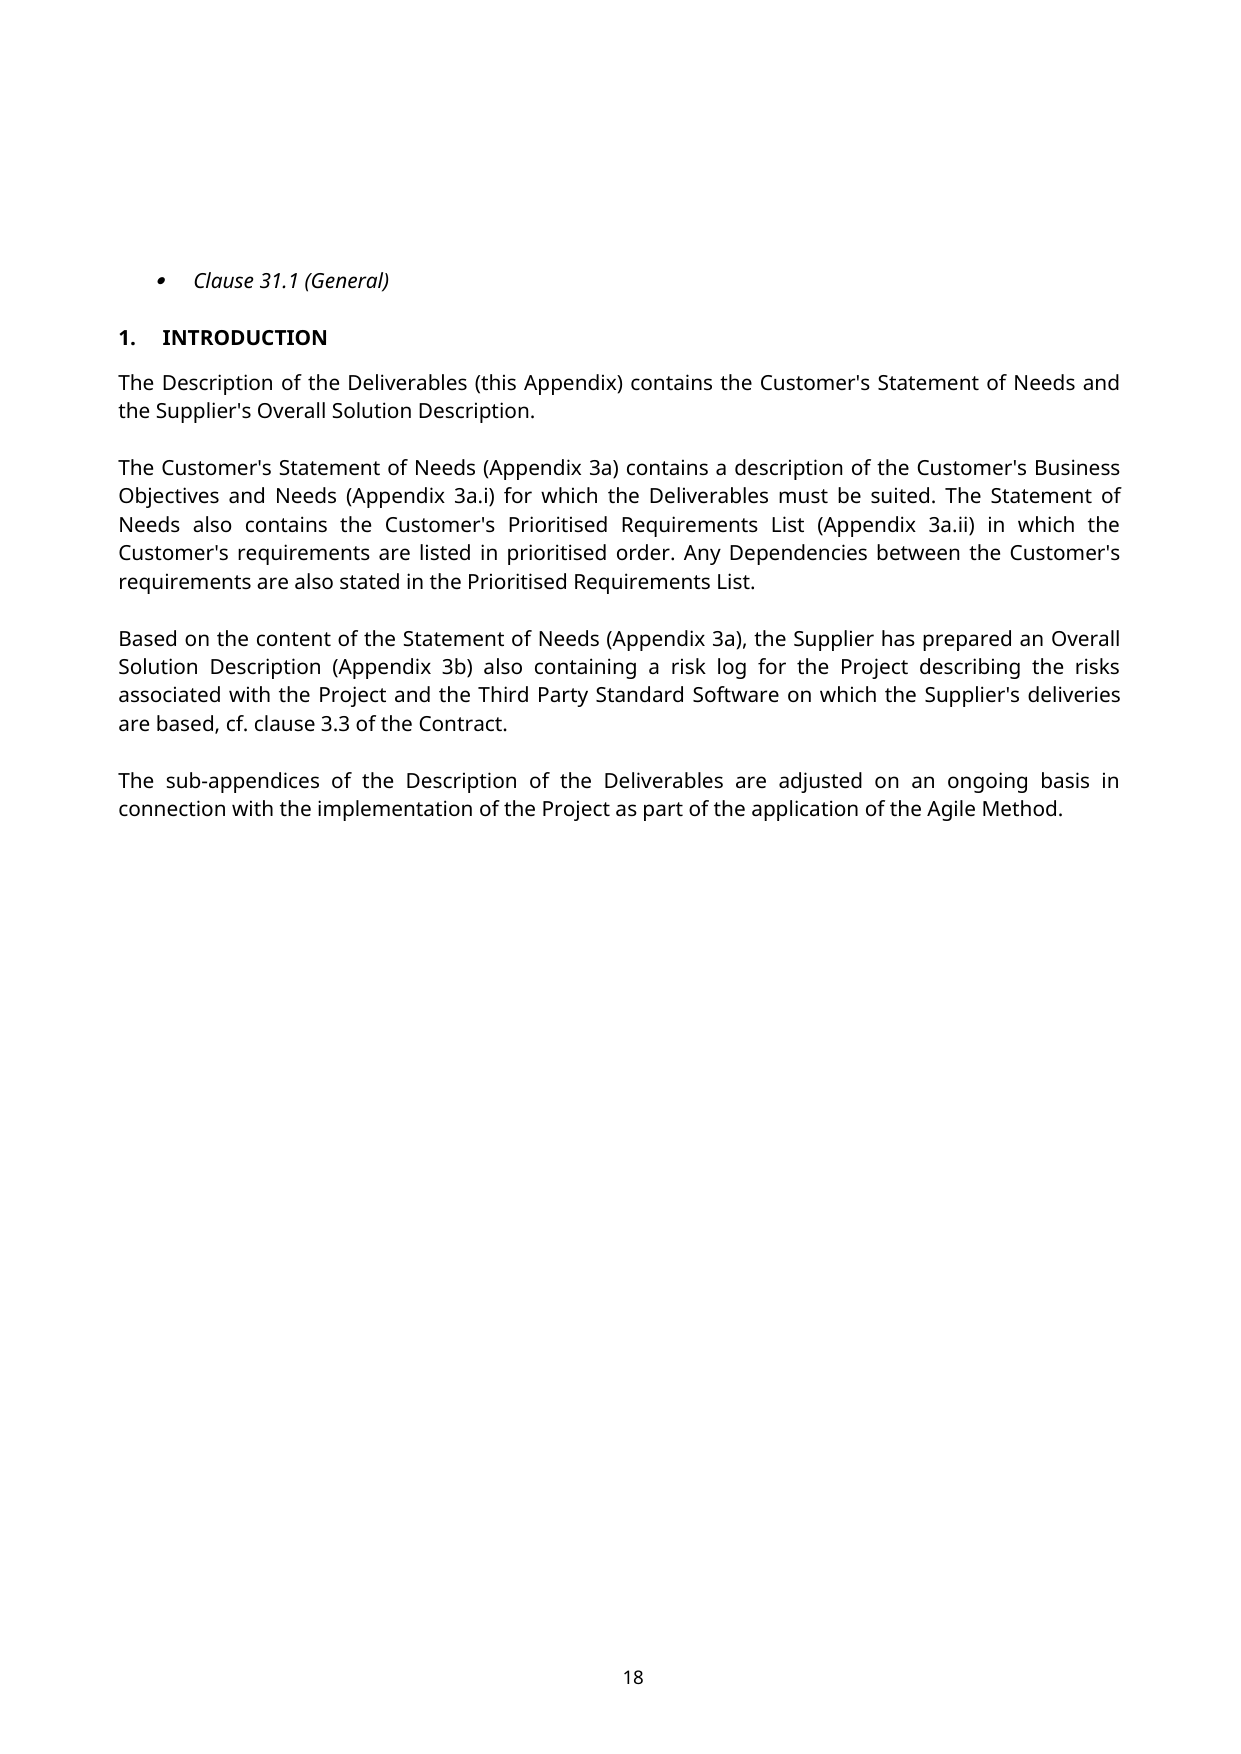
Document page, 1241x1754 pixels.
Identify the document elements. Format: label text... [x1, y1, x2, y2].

text The Customer's Statement of Needs (Appendix 3a) contains a description of the Customer's Business Objectives and Needs (Appendix 3a.i) for which the Deliverables must be suited. The Statement of Needs also contains the Customer's Prioritised Requirements List (Appendix 3a.ii) in which the Customer's requirements are listed in prioritised order. Any Dependencies between the Customer's requirements are also stated in the Prioritised Requirements List. [118, 453, 1122, 595]
text The sub-appendices of the Description of the Deliverables are adjusted on an ongoing basis in connection with the implementation of the Project as part of the application of the Agile Method. [118, 766, 1122, 823]
text Based on the content of the Statement of Needs (Appendix 3a), the Supplier has prepared an Overall Solution Description (Appendix 3b) also containing a risk log for the Project describing the risks associated with the Project and the Third Party Standard Software on which the Supplier's deliveries are based, cf. clause 3.3 of the Contract. [118, 624, 1122, 737]
text The Description of the Deliverables (this Appendix) contains the Customer's Statement of Needs and the Supplier's Overall Solution Description. [118, 368, 1122, 425]
subtitle introduction [118, 323, 1122, 351]
list Clause 31.1 (General) [156, 266, 1122, 294]
